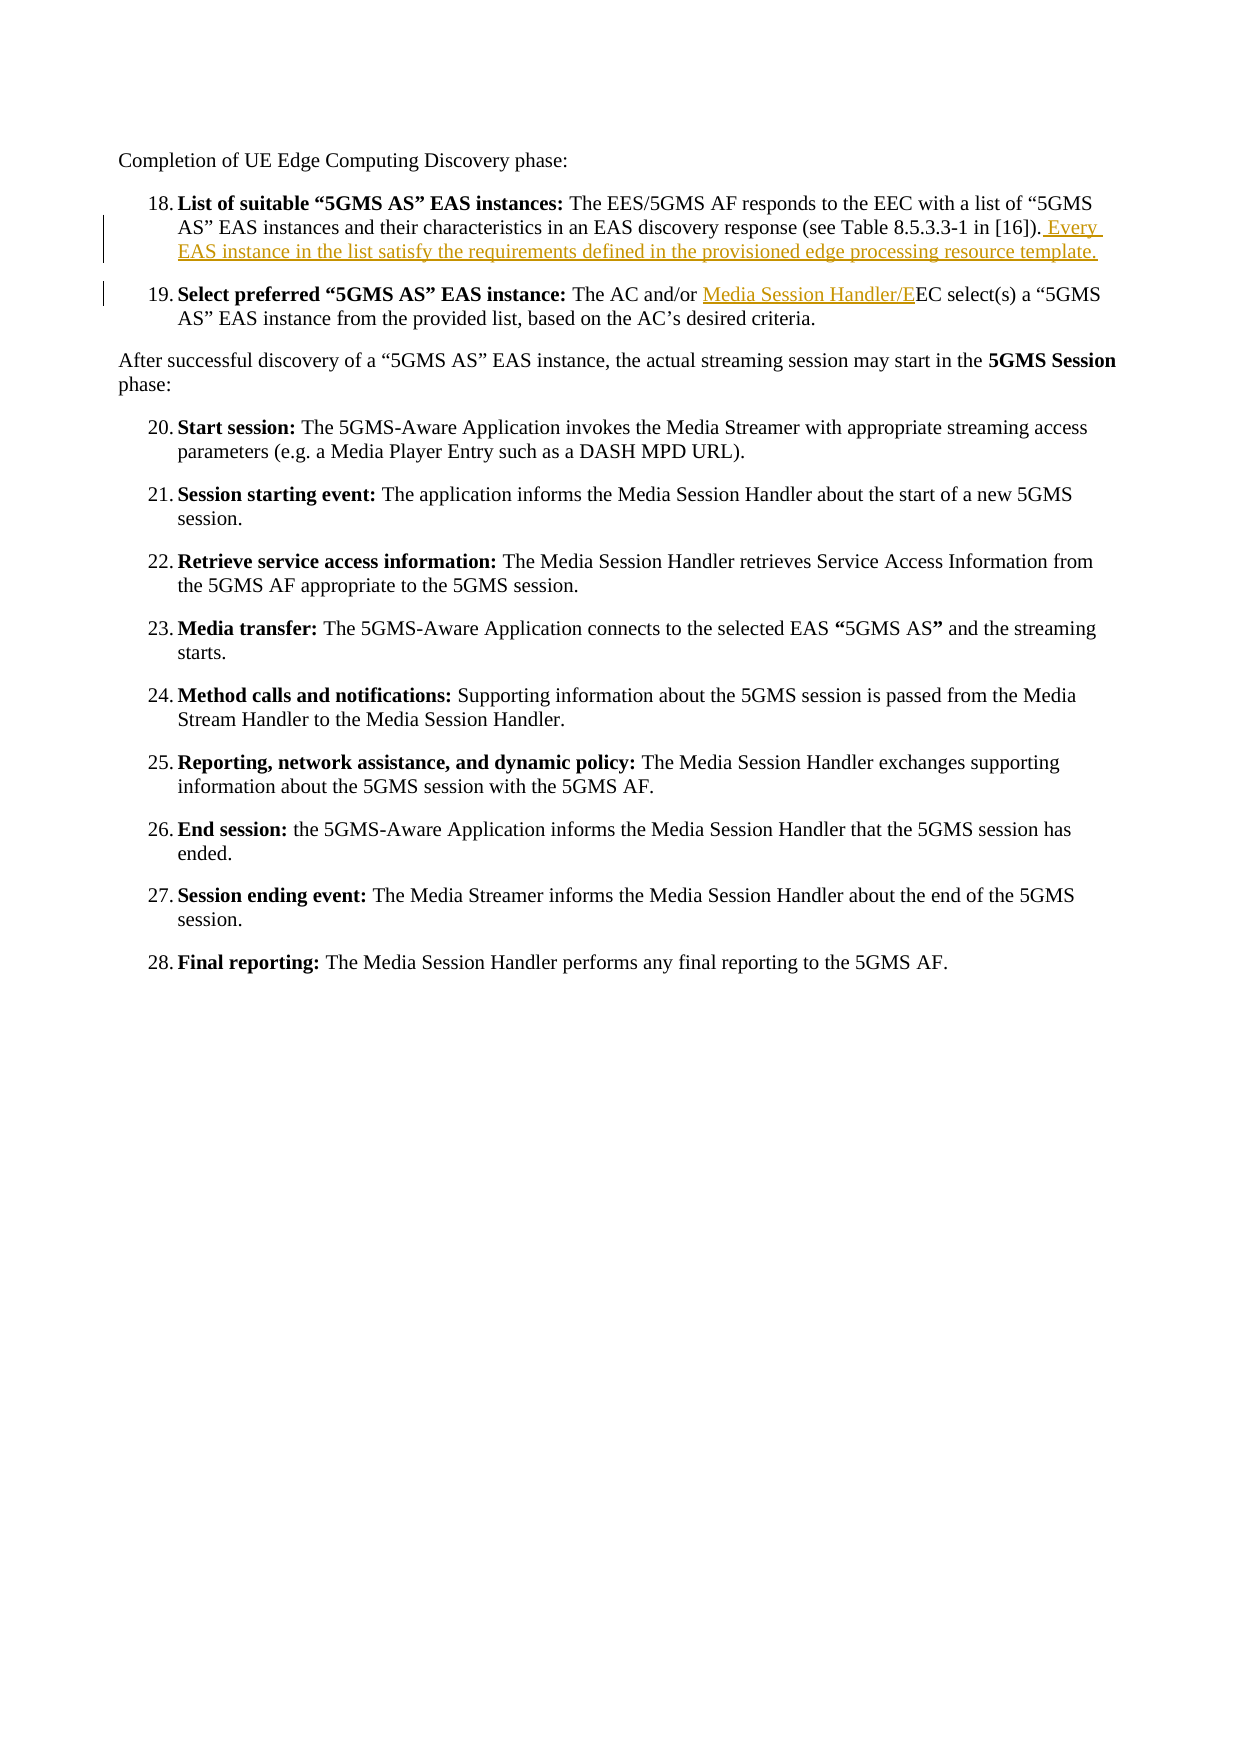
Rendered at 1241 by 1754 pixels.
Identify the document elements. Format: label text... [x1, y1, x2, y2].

text 23. Media transfer: The 5GMS-Aware Application connects to the selected EAS “5GMS AS” and the streaming starts. [148, 616, 1122, 664]
text 22. Retrieve service access information: The Media Session Handler retrieves Service Access Information from the 5GMS AF appropriate to the 5GMS session. [148, 549, 1122, 597]
text 27. Session ending event: The Media Streamer informs the Media Session Handler about the end of the 5GMS session. [148, 883, 1122, 931]
text After successful discovery of a “5GMS AS” EAS instance, the actual streaming session may start in the 5GMS Session phase: [118, 348, 1122, 396]
text 20. Start session: The 5GMS-Aware Application invokes the Media Streamer with appropriate streaming access parameters (e.g. a Media Player Entry such as a DASH MPD URL). [148, 415, 1122, 463]
text 24. Method calls and notifications: Supporting information about the 5GMS session is passed from the Media Stream Handler to the Media Session Handler. [148, 683, 1122, 731]
text 21. Session starting event: The application informs the Media Session Handler about the start of a new 5GMS session. [148, 482, 1122, 530]
text Completion of UE Edge Computing Discovery phase: [118, 148, 1122, 172]
text 18. List of suitable “5GMS AS” EAS instances: The EES/5GMS AF responds to the EEC with a list of “5GMS AS” EAS instances and their characteristics in an EAS discovery response (see Table 8.5.3.3-1 in [16]). [148, 191, 1122, 263]
text 28. Final reporting: The Media Session Handler performs any final reporting to the 5GMS AF. [148, 950, 1122, 974]
text 25. Reporting, network assistance, and dynamic policy: The Media Session Handler exchanges supporting information about the 5GMS session with the 5GMS AF. [148, 749, 1122, 798]
text 26. End session: the 5GMS-Aware Application informs the Media Session Handler that the 5GMS session has ended. [148, 816, 1122, 864]
text 19. Select preferred “5GMS AS” EAS instance: The AC and/or EC select(s) a “5GMS AS” EAS instance from the provided list, based on the AC’s desired criteria. [148, 281, 1122, 329]
